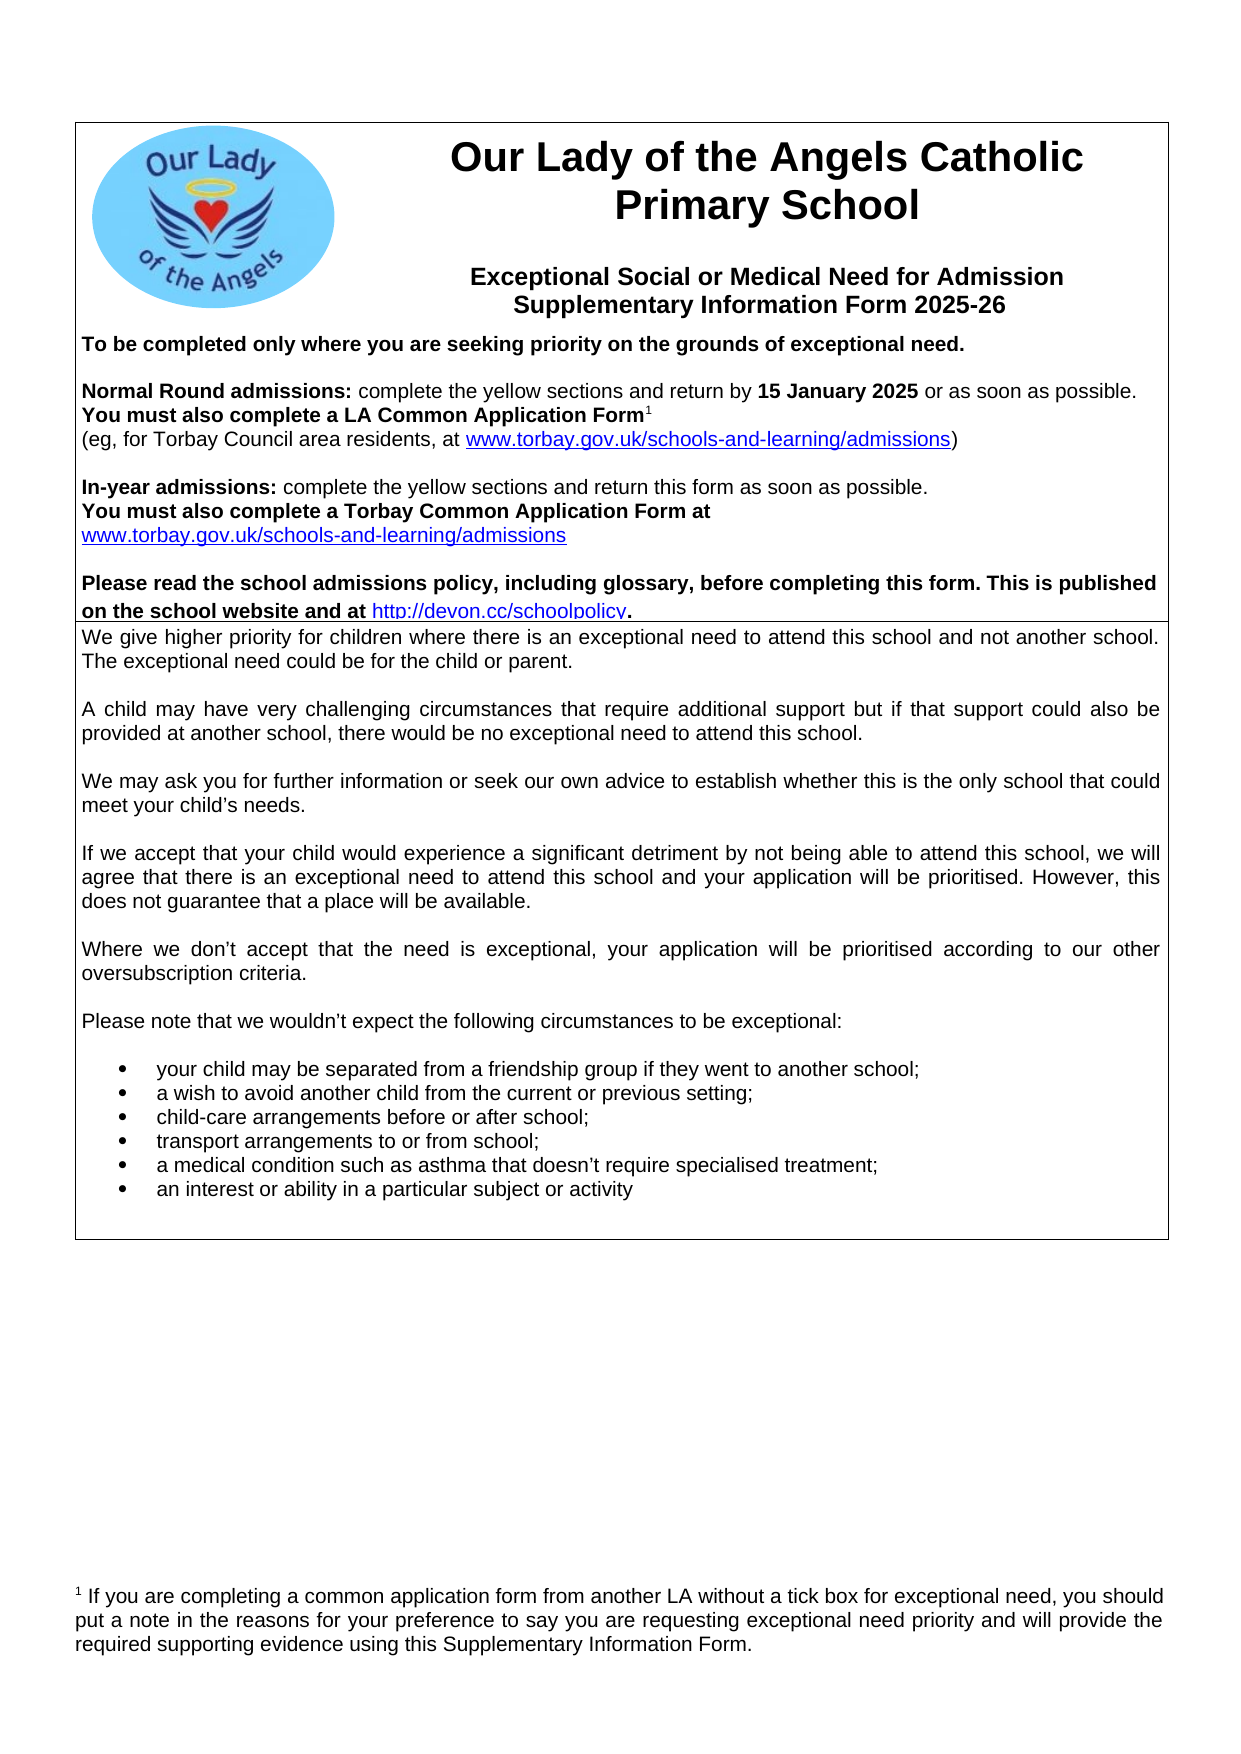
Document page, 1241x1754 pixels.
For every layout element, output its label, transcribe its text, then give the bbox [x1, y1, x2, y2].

table_cell To be completed only where you are seeking priority on the grounds of exceptional need. Normal Round admissions: complete the yellow sections and return by 15 January 2025 or as soon as possible. You must also complete a LA Common Application Form (eg, for Torbay Council area residents, at www.torbay.gov.uk/schools-and-learning/admissions) In-year admissions: complete the yellow sections and return this form as soon as possible. You must also complete a Torbay Common Application Form at www.torbay.gov.uk/schools-and-learning/admissions Please read the school admissions policy, including glossary, before completing this form. This is published on the school website and at http://devon.cc/schoolpolicy. [76, 329, 1168, 621]
table_header [76, 123, 351, 328]
table_cell We give higher priority for children where there is an exceptional need to attend this school and not another school. The exceptional need could be for the child or parent. A child may have very challenging circumstances that require additional support but if that support could also be provided at another school, there would be no exceptional need to attend this school. We may ask you for further information or seek our own advice to establish whether this is the only school that could meet your child’s needs. If we accept that your child would experience a significant detriment by not being able to attend this school, we will agree that there is an exceptional need to attend this school and your application will be prioritised. However, this does not guarantee that a place will be available. Where we don’t accept that the need is exceptional, your application will be prioritised according to our other oversubscription criteria. Please note that we wouldn’t expect the following circumstances to be exceptional: your child may be separated from a friendship group if they went to another school; a wish to avoid another child from the current or previous setting; child-care arrangements before or after school; transport arrangements to or from school; a medical condition such as asthma that doesn’t require specialised treatment; an interest or ability in a particular subject or activity [76, 622, 1168, 1238]
picture [92, 125, 335, 309]
table_header Our Lady of the Angels Catholic Primary School Exceptional Social or Medical Need for Admission Supplementary Information Form 2025-26 [351, 123, 1168, 328]
